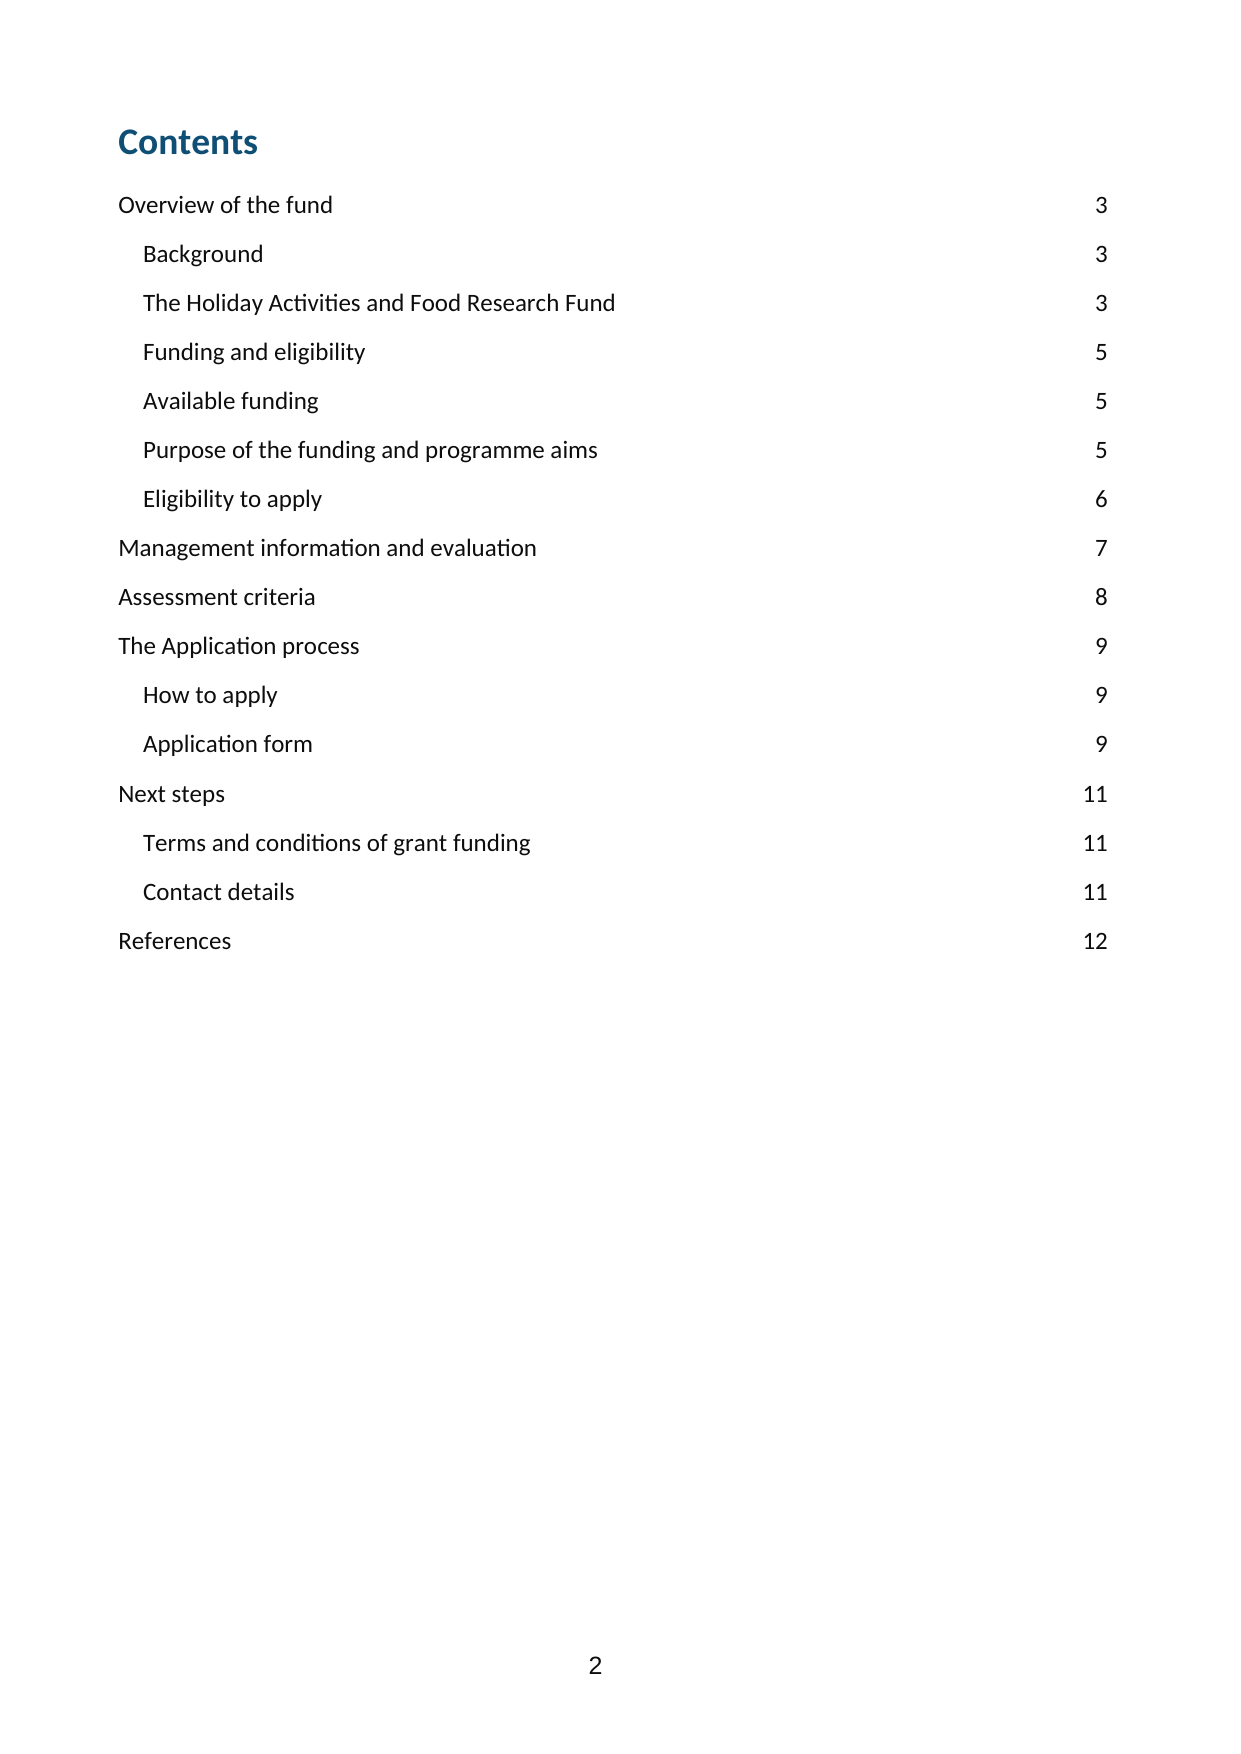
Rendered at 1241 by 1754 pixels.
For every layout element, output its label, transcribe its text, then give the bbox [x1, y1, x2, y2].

text Eligibility to apply 6 [143, 483, 1107, 514]
text Contents [118, 118, 1107, 164]
text Application form 9 [143, 729, 1107, 759]
text Terms and conditions of grant funding 11 [143, 827, 1107, 857]
text Management information and evaluation 7 [118, 532, 1107, 563]
text The Holiday Activities and Food Research Fund 3 [143, 287, 1107, 318]
text Purpose of the funding and programme aims 5 [143, 434, 1107, 465]
text Available funding 5 [143, 385, 1107, 416]
text Funding and eligibility 5 [143, 336, 1107, 367]
text Contact details 11 [143, 876, 1107, 906]
text Next steps 11 [118, 778, 1107, 808]
text Background 3 [143, 238, 1107, 268]
text Assessment criteria 8 [118, 581, 1107, 612]
text References 12 [118, 925, 1107, 955]
text How to apply 9 [143, 679, 1107, 710]
text Overview of the fund 3 [118, 189, 1107, 219]
text The Application process 9 [118, 631, 1107, 661]
